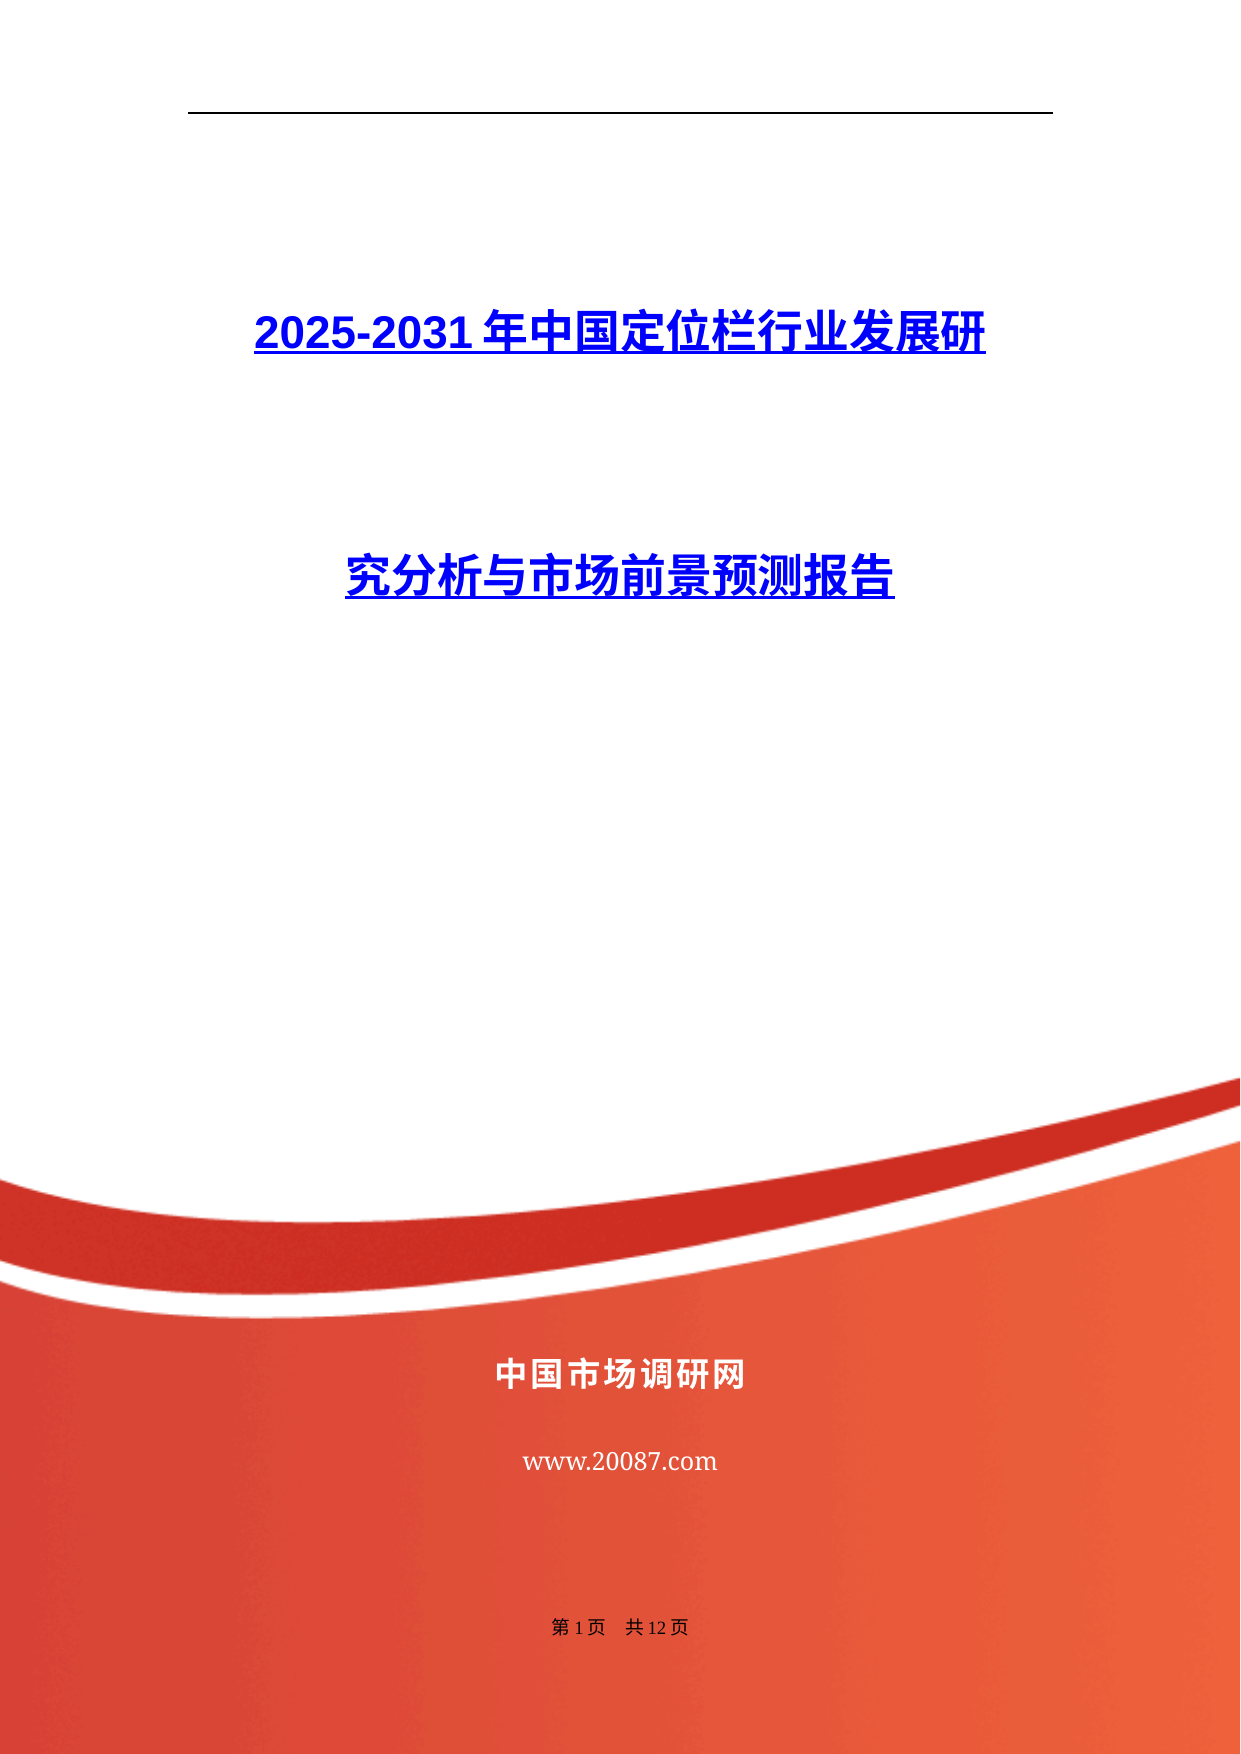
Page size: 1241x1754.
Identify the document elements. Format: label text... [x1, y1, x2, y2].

text www.20087.com [187, 1428, 1053, 1493]
picture [0, 1006, 1241, 1754]
table_header 2025-2031年中国定位栏行业发展研究分析与市场前景预测报告 [188, 207, 1053, 773]
subtitle 中国市场调研网 [187, 1339, 1053, 1404]
